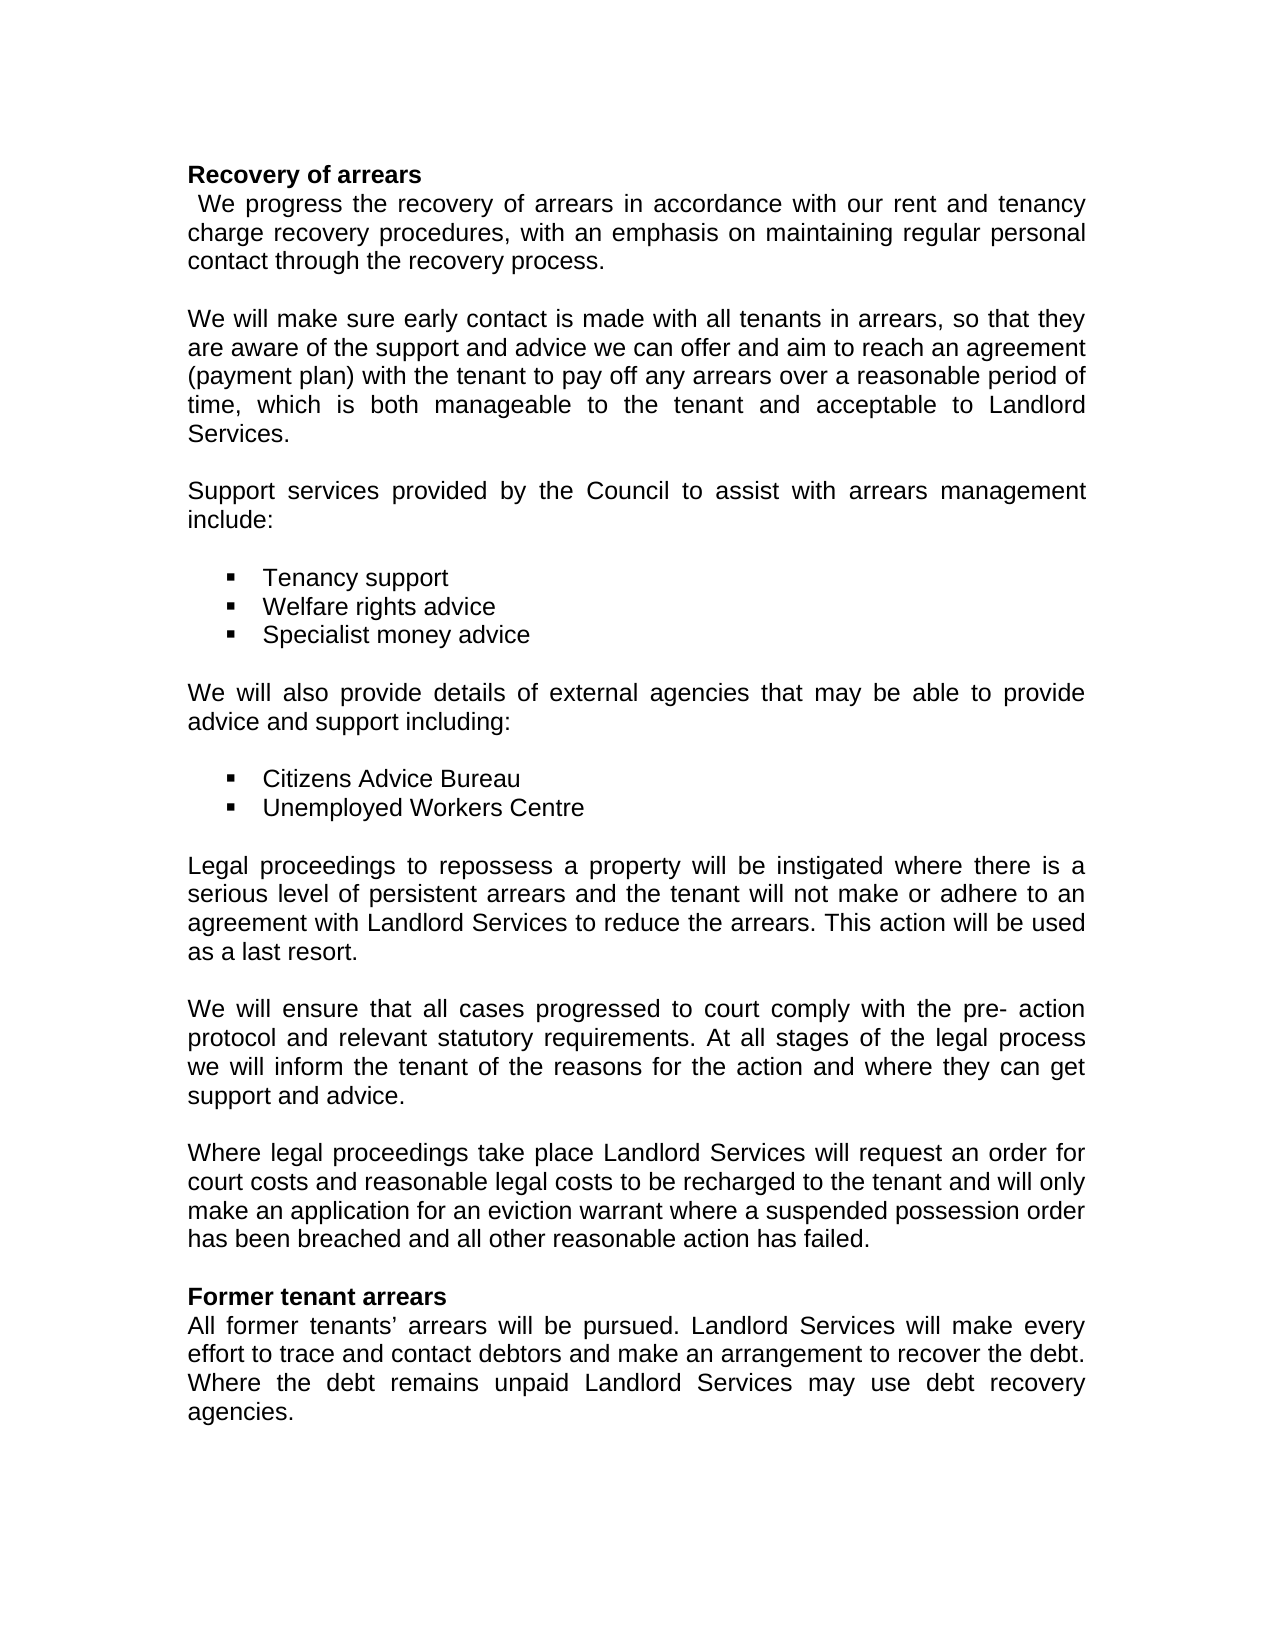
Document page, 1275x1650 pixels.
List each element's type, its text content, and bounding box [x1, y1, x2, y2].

text We will also provide details of external agencies that may be able to provide advice and support including: [187, 678, 1087, 735]
text We will make sure early contact is made with all tenants in arrears, so that they are aware of the support and advice we can offer and aim to reach an agreement (payment plan) with the tenant to pay off any arrears over a reasonable period of time, which is both manageable to the tenant and acceptable to Landlord Services. [187, 304, 1087, 448]
text We will ensure that all cases progressed to court comply with the pre- action protocol and relevant statutory requirements. At all stages of the legal process we will inform the tenant of the reasons for the action and where they can get support and advice. [187, 994, 1087, 1109]
list Citizens Advice Bureau [225, 764, 1087, 793]
list Unemployed Workers Centre [225, 793, 1087, 822]
list Welfare rights advice [225, 591, 1087, 620]
text Recovery of arrears [187, 160, 1087, 189]
text All former tenants’ arrears will be pursued. Landlord Services will make every effort to trace and contact debtors and make an arrangement to recover the debt. Where the debt remains unpaid Landlord Services may use debt recovery agencies. [187, 1311, 1087, 1426]
text Where legal proceedings take place Landlord Services will request an order for court costs and reasonable legal costs to be recharged to the tenant and will only make an application for an eviction warrant where a suspended possession order has been breached and all other reasonable action has failed. [187, 1138, 1087, 1253]
list Tenancy support [225, 563, 1087, 591]
text Support services provided by the Council to assist with arrears management include: [187, 476, 1087, 534]
text We progress the recovery of arrears in accordance with our rent and tenancy charge recovery procedures, with an emphasis on maintaining regular personal contact through the recovery process. [187, 189, 1087, 275]
list Specialist money advice [225, 620, 1087, 649]
text Legal proceedings to repossess a property will be instigated where there is a serious level of persistent arrears and the tenant will not make or adhere to an agreement with Landlord Services to reduce the arrears. This action will be used as a last resort. [187, 851, 1087, 966]
text Former tenant arrears [187, 1282, 1087, 1311]
